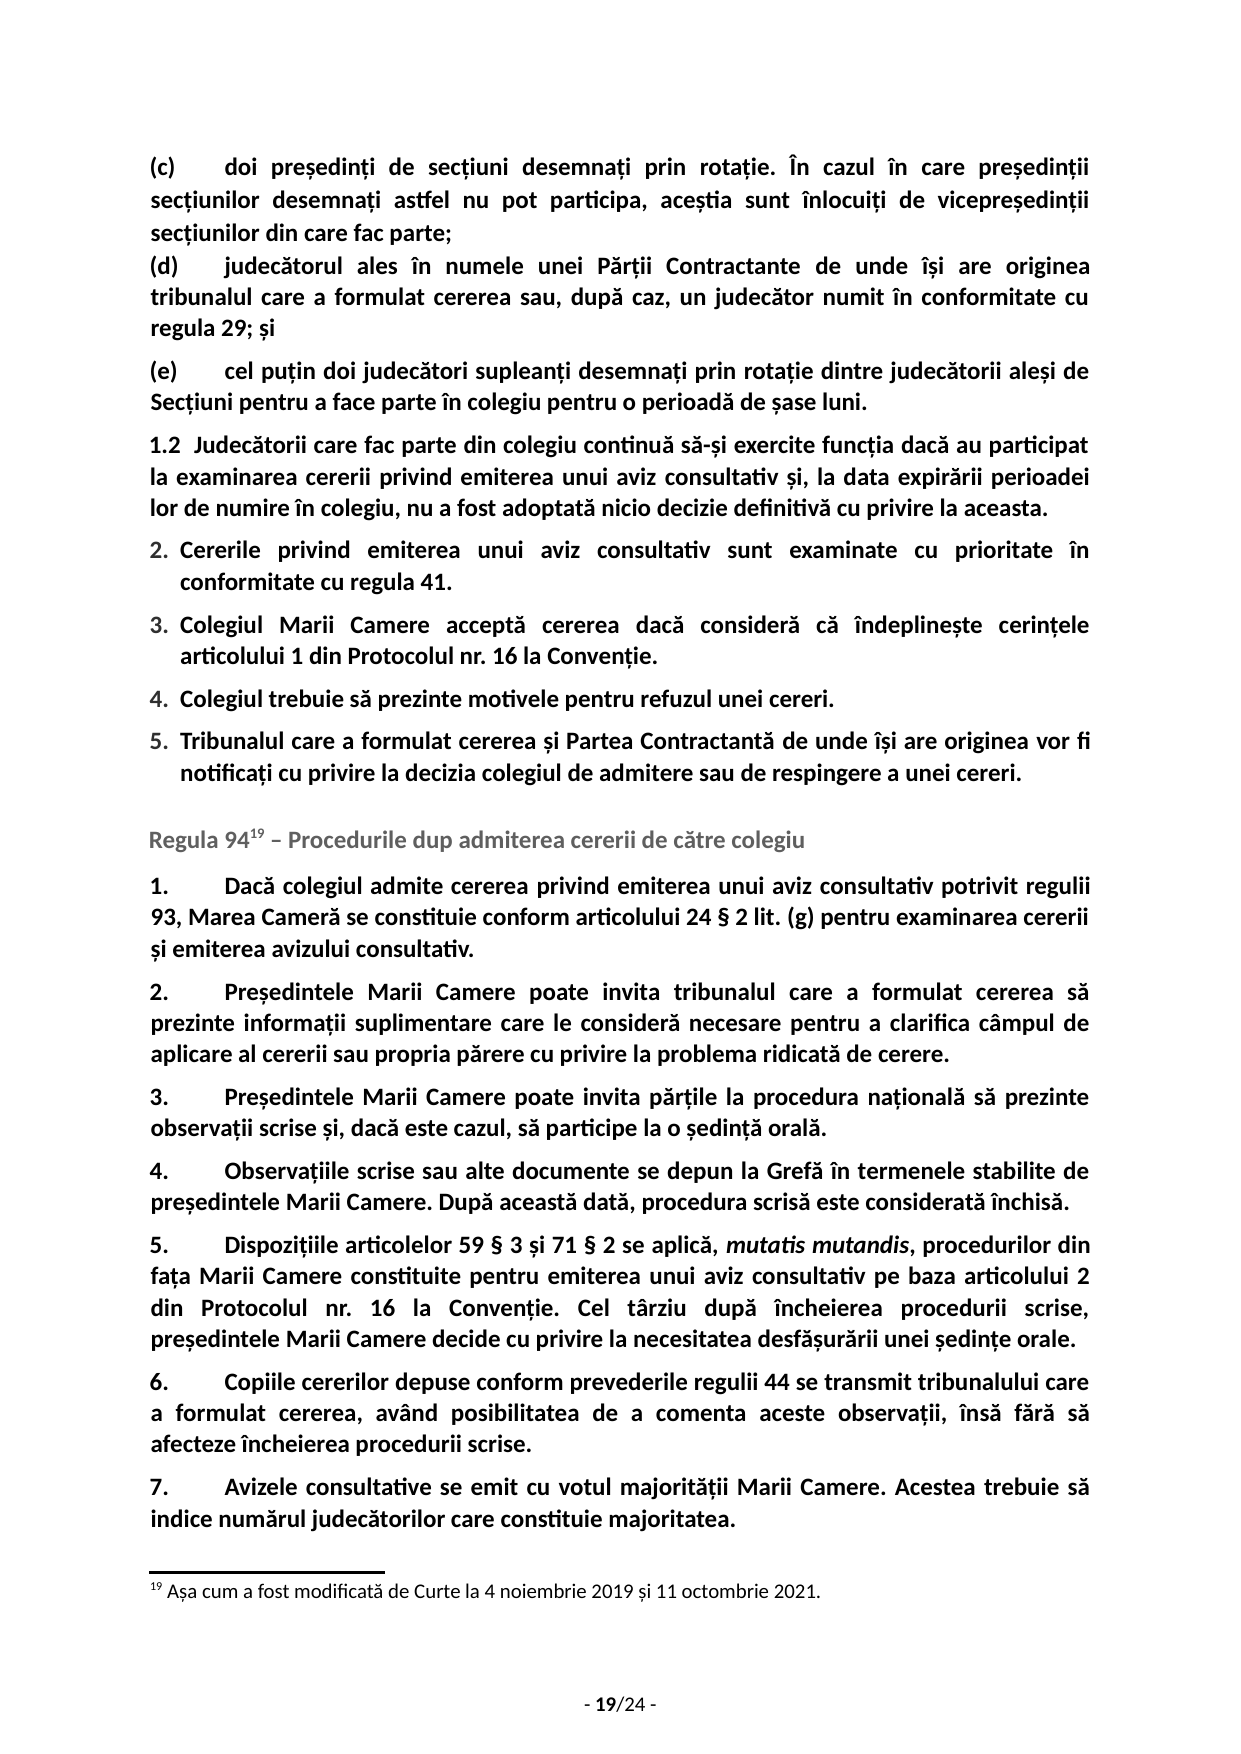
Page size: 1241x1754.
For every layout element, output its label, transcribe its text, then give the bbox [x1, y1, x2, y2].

list Președintele Marii Camere poate invita părțile la procedura națională să prezinte observații scrise și, dacă este cazul, să participe la o ședință orală. [149, 1081, 1091, 1143]
list Cererile privind emiterea unui aviz consultativ sunt examinate cu prioritate în conformitate cu regula 41. [149, 535, 1091, 597]
list Observațiile scrise sau alte documente se depun la Grefă în termenele stabilite de președintele Marii Camere. După această dată, procedura scrisă este considerată închisă. [149, 1155, 1091, 1217]
list judecătorul ales în numele unei Părții Contractante de unde își are originea tribunalul care a formulat cererea sau, după caz, un judecător numit în conformitate cu regula 29; și [149, 250, 1091, 343]
list doi președinți de secțiuni desemnați prin rotație. În cazul în care președinții secțiunilor desemnați astfel nu pot participa, aceștia sunt înlocuiți de vicepreședinții secțiunilor din care fac parte; [149, 151, 1091, 247]
subtitle Regula 94 – Procedurile dup admiterea cererii de către colegiu [148, 824, 1091, 855]
list Avizele consultative se emit cu votul majorității Marii Camere. Acestea trebuie să indice numărul judecătorilor care constituie majoritatea. [149, 1471, 1091, 1533]
list Dacă colegiul admite cererea privind emiterea unui aviz consultativ potrivit regulii 93, Marea Cameră se constituie conform articolului 24 § 2 lit. (g) pentru examinarea cererii și emiterea avizului consultativ. [149, 870, 1091, 963]
list Tribunalul care a formulat cererea și Partea Contractantă de unde își are originea vor fi notificați cu privire la decizia colegiul de admitere sau de respingere a unei cereri. [149, 726, 1091, 787]
list Copiile cererilor depuse conform prevederile regulii 44 se transmit tribunalului care a formulat cererea, având posibilitatea de a comenta aceste observații, însă fără să afecteze încheierea procedurii scrise. [149, 1366, 1091, 1459]
list Colegiul Marii Camere acceptă cererea dacă consideră că îndeplinește cerințele articolului 1 din Protocolul nr. 16 la Convenție. [149, 609, 1091, 671]
list Colegiul trebuie să prezinte motivele pentru refuzul unei cereri. [149, 683, 1091, 713]
list Dispozițiile articolelor 59 § 3 și 71 § 2 se aplică, mutatis mutandis, procedurilor din fața Marii Camere constituite pentru emiterea unui aviz consultativ pe baza articolului 2 din Protocolul nr. 16 la Convenție. Cel târziu după încheierea procedurii scrise, președintele Marii Camere decide cu privire la necesitatea desfășurării unei ședințe orale. [149, 1229, 1091, 1354]
list cel puțin doi judecători supleanți desemnați prin rotație dintre judecătorii aleși de Secțiuni pentru a face parte în colegiu pentru o perioadă de șase luni. [149, 355, 1091, 417]
text 1.2 Judecătorii care fac parte din colegiu continuă să-și exercite funcția dacă au participat la examinarea cererii privind emiterea unui aviz consultativ și, la data expirării perioadei lor de numire în colegiu, nu a fost adoptată nicio decizie definitivă cu privire la aceasta. [148, 429, 1091, 522]
list Președintele Marii Camere poate invita tribunalul care a formulat cererea să prezinte informații suplimentare care le consideră necesare pentru a clarifica câmpul de aplicare al cererii sau propria părere cu privire la problema ridicată de cerere. [149, 976, 1091, 1069]
